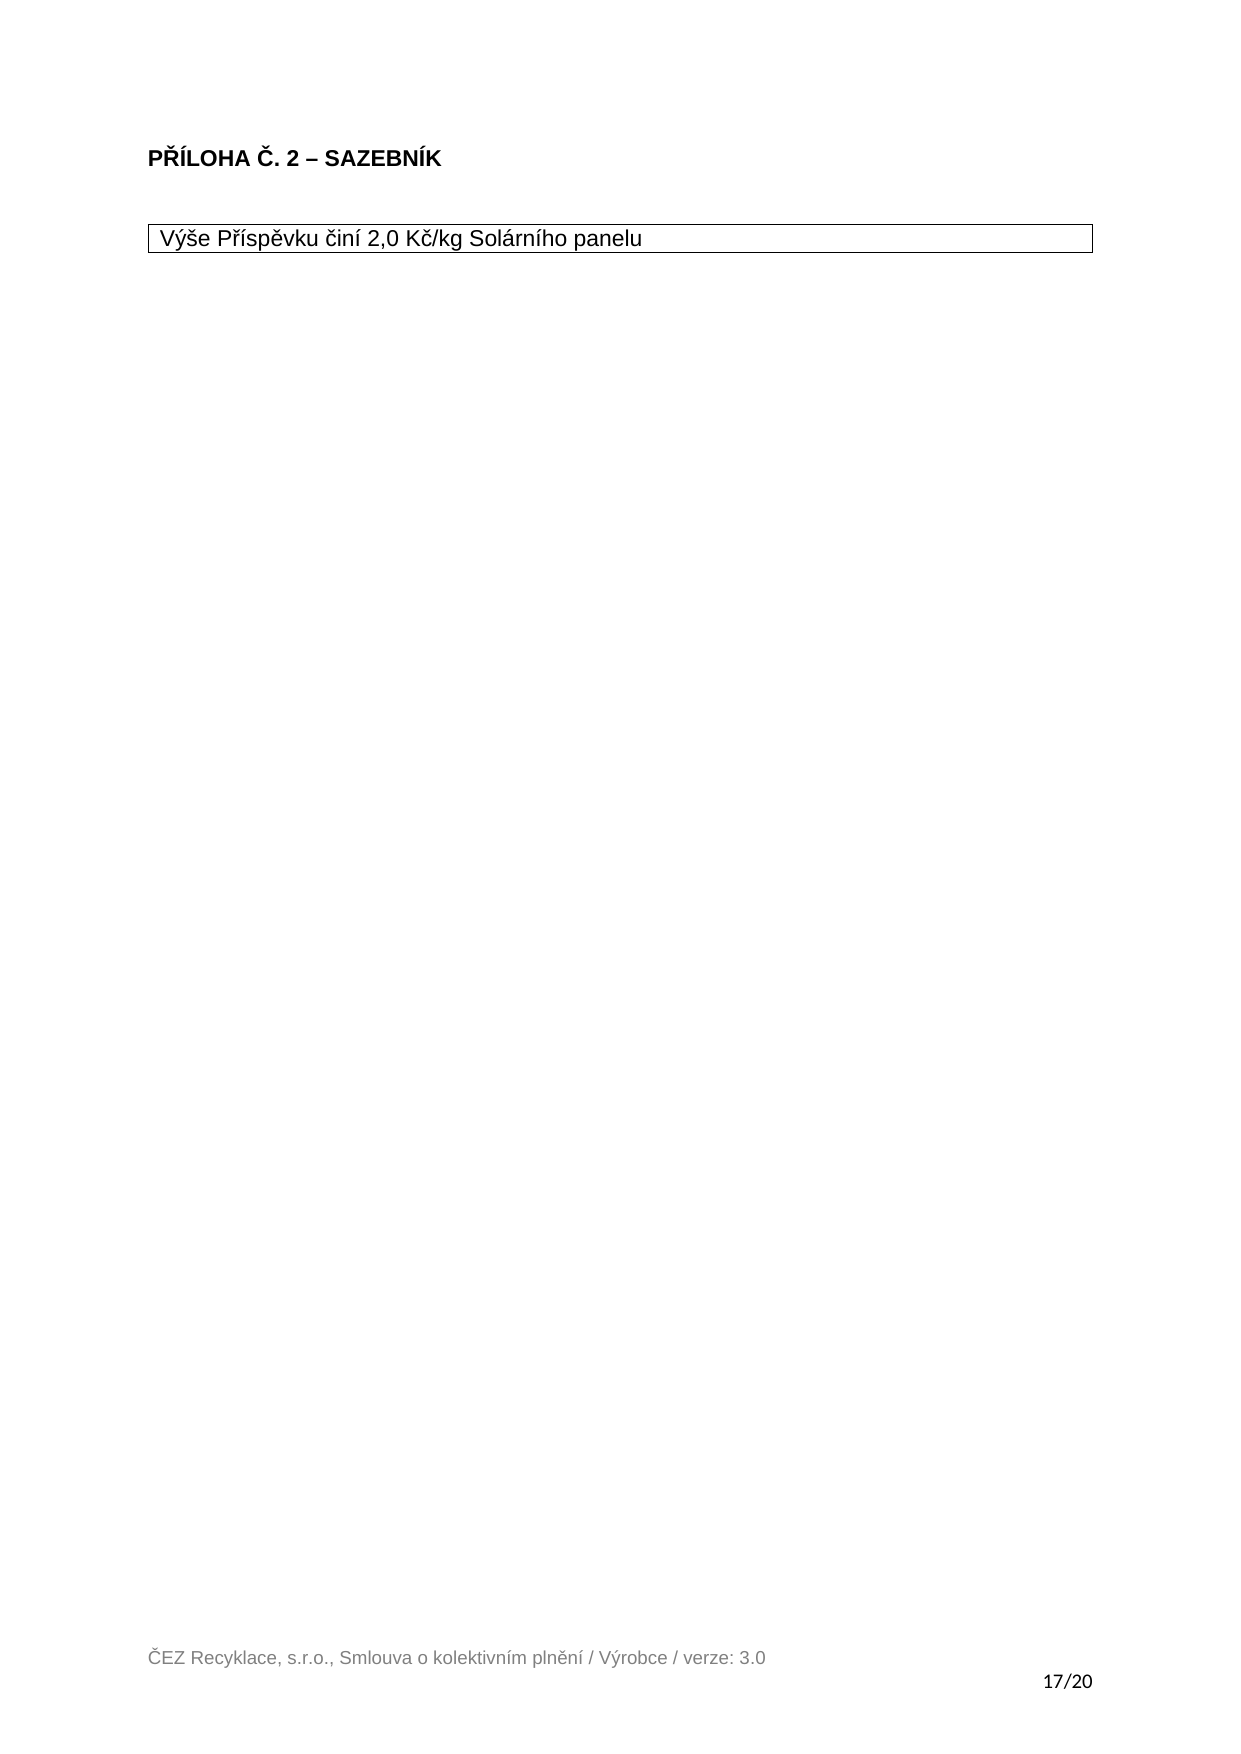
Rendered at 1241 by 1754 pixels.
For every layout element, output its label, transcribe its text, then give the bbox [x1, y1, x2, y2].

text PŘÍLOHA Č. 2 – SAZEBNÍK [148, 145, 1107, 172]
table_header Výše Příspěvku činí 2,0 Kč/kg Solárního panelu [149, 225, 1092, 252]
